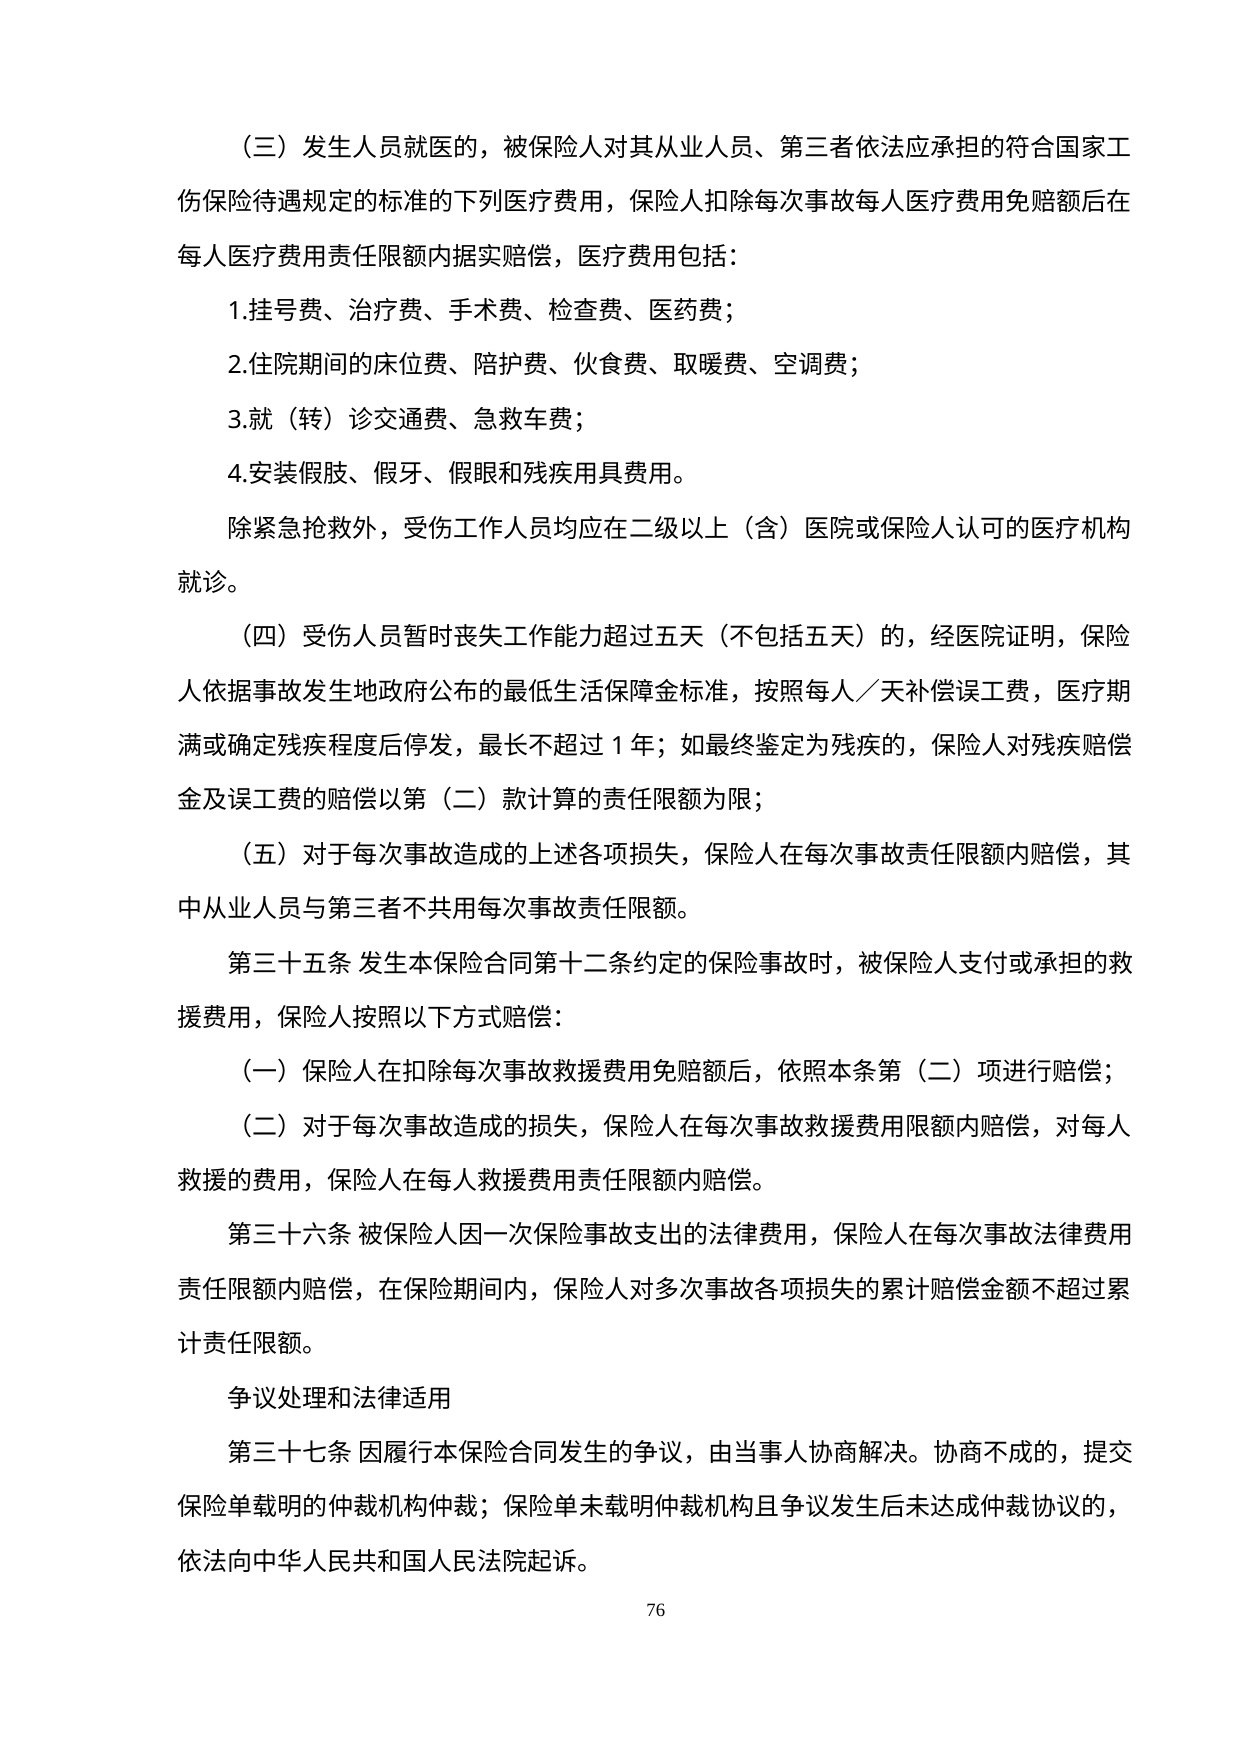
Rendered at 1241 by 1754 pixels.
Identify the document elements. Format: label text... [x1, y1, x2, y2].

text （一）保险人在扣除每次事故救援费用免赔额后，依照本条第（二）项进行赔偿； [177, 1052, 1134, 1088]
text （五）对于每次事故造成的上述各项损失，保险人在每次事故责任限额内赔偿，其中从业人员与第三者不共用每次事故责任限额。 [177, 834, 1134, 925]
text 4.安装假肢、假牙、假眼和残疾用具费用。 [177, 454, 1134, 490]
text 争议处理和法律适用 [177, 1378, 1134, 1414]
text 3.就（转）诊交通费、急救车费； [177, 399, 1134, 436]
text （四）受伤人员暂时丧失工作能力超过五天（不包括五天）的，经医院证明，保险人依据事故发生地政府公布的最低生活保障金标准，按照每人／天补偿误工费，医疗期满或确定残疾程度后停发，最长不超过1年；如最终鉴定为残疾的，保险人对残疾赔偿金及误工费的赔偿以第（二）款计算的责任限额为限； [177, 617, 1134, 816]
text 除紧急抢救外，受伤工作人员均应在二级以上（含）医院或保险人认可的医疗机构就诊。 [177, 508, 1134, 599]
text （三）发生人员就医的，被保险人对其从业人员、第三者依法应承担的符合国家工伤保险待遇规定的标准的下列医疗费用，保险人扣除每次事故每人医疗费用免赔额后在每人医疗费用责任限额内据实赔偿，医疗费用包括： [177, 127, 1134, 272]
text （二）对于每次事故造成的损失，保险人在每次事故救援费用限额内赔偿，对每人救援的费用，保险人在每人救援费用责任限额内赔偿。 [177, 1106, 1134, 1197]
text 第三十五条 发生本保险合同第十二条约定的保险事故时，被保险人支付或承担的救援费用，保险人按照以下方式赔偿： [177, 943, 1134, 1034]
text 第三十六条 被保险人因一次保险事故支出的法律费用，保险人在每次事故法律费用责任限额内赔偿，在保险期间内，保险人对多次事故各项损失的累计赔偿金额不超过累计责任限额。 [177, 1215, 1134, 1360]
text 2.住院期间的床位费、陪护费、伙食费、取暖费、空调费； [177, 345, 1134, 381]
text 1.挂号费、治疗费、手术费、检查费、医药费； [177, 291, 1134, 327]
text 第三十七条 因履行本保险合同发生的争议，由当事人协商解决。协商不成的，提交保险单载明的仲裁机构仲裁；保险单未载明仲裁机构且争议发生后未达成仲裁协议的，依法向中华人民共和国人民法院起诉。 [177, 1432, 1134, 1577]
